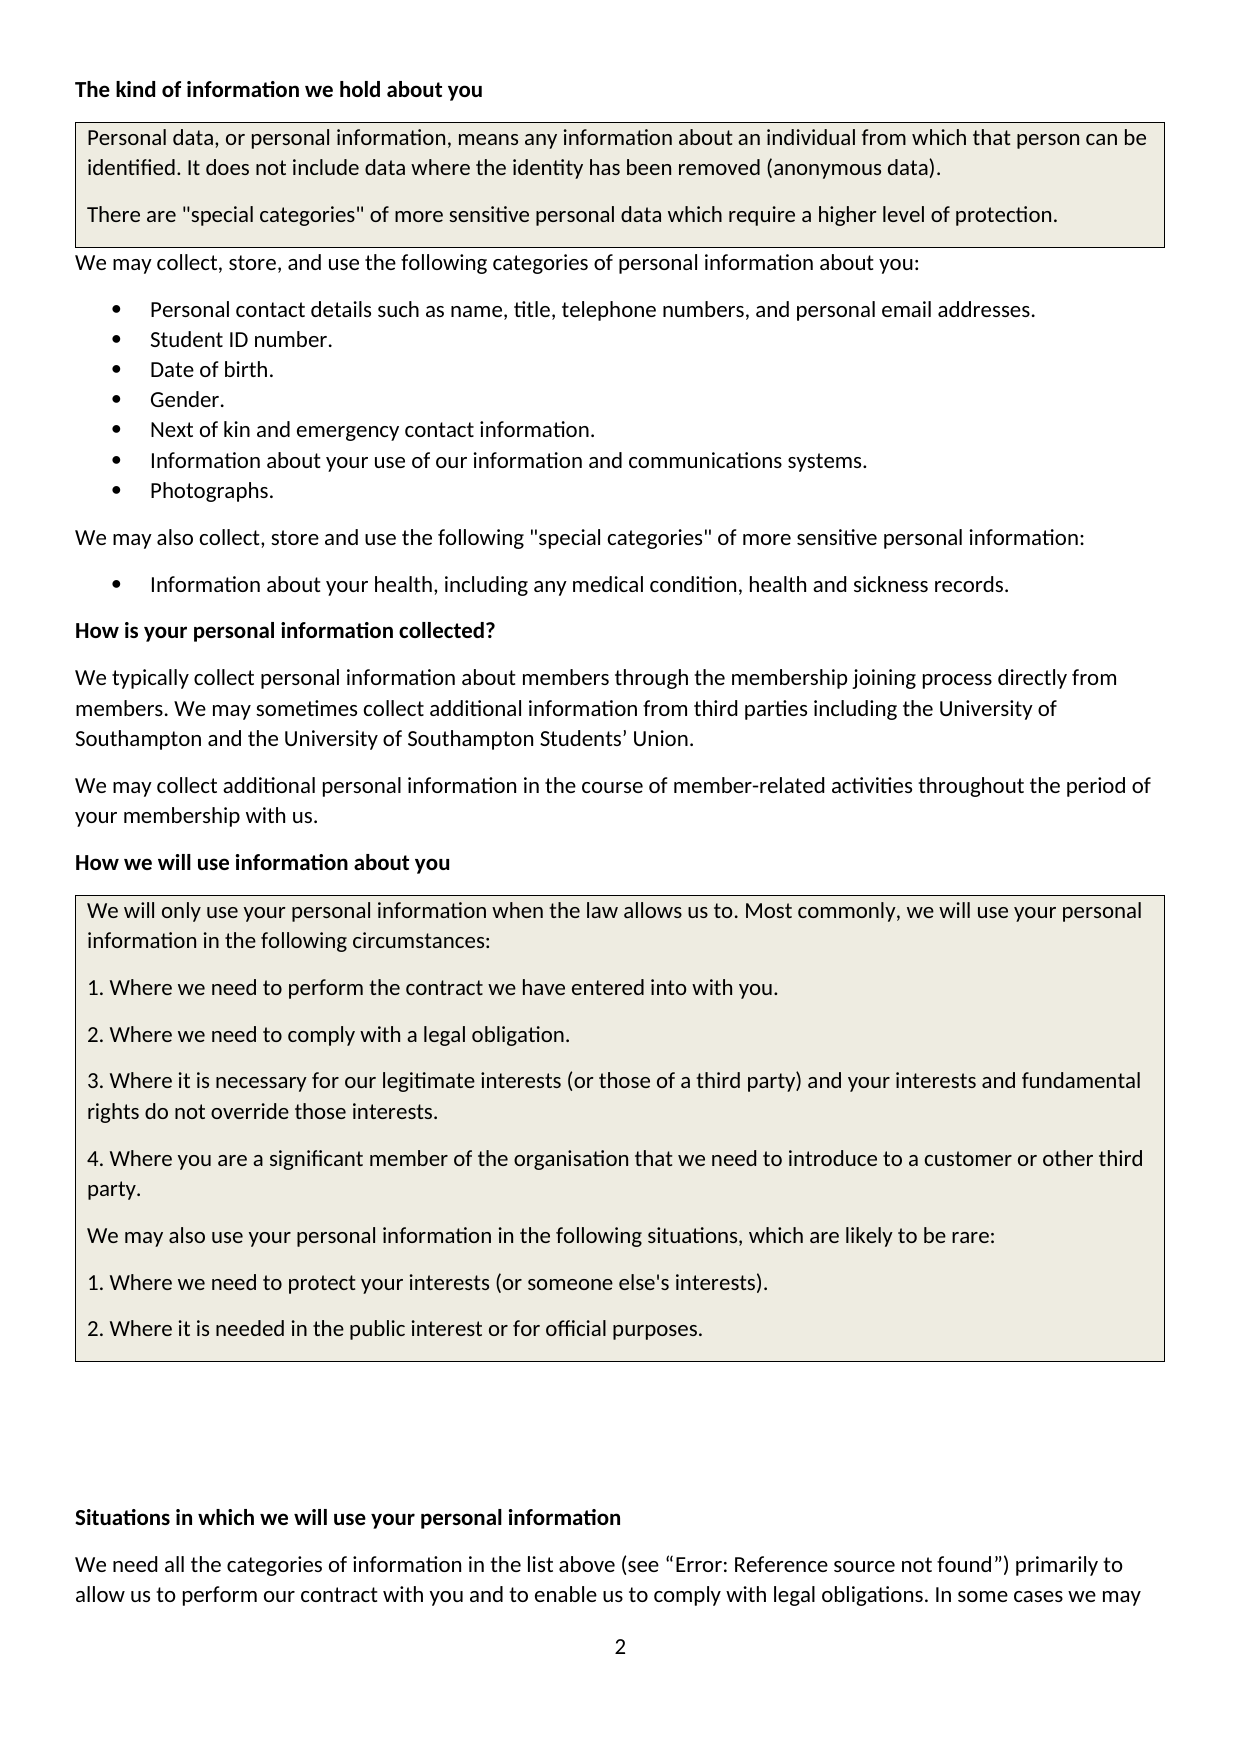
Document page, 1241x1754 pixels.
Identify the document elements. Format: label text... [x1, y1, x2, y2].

list Photographs. [112, 476, 1165, 504]
text We may collect, store, and use the following categories of personal information about you: [75, 248, 1165, 276]
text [75, 1550, 1165, 1608]
text The kind of information we hold about you [75, 75, 1165, 103]
list Information about your health, including any medical condition, health and sickness records. [112, 570, 1165, 598]
list Gender. [112, 385, 1165, 413]
list Date of birth. [112, 355, 1165, 383]
text We typically collect personal information about members through the membership joining process directly from members. We may sometimes collect additional information from third parties including the University of Southampton and the University of Southampton Students’ Union. [75, 663, 1165, 752]
text We may also collect, store and use the following "special categories" of more sensitive personal information: [75, 523, 1165, 551]
list Student ID number. [112, 325, 1165, 353]
table_header Personal data, or personal information, means any information about an individual from which that person can be identified. It does not include data where the identity has been removed (anonymous data). There are "special categories" of more sensitive personal data which require a higher level of protection. [76, 123, 1164, 247]
table_header We will only use your personal information when the law allows us to. Most commonly, we will use your personal information in the following circumstances: 1. Where we need to perform the contract we have entered into with you. 2. Where we need to comply with a legal obligation. 3. Where it is necessary for our legitimate interests (or those of a third party) and your interests and fundamental rights do not override those interests. 4. Where you are a significant member of the organisation that we need to introduce to a customer or other third party. We may also use your personal information in the following situations, which are likely to be rare: 1. Where we need to protect your interests (or someone else's interests). 2. Where it is needed in the public interest or for official purposes. [76, 896, 1164, 1361]
text How we will use information about you [75, 848, 1165, 876]
text Situations in which we will use your personal information [75, 1503, 1165, 1531]
list Personal contact details such as name, title, telephone numbers, and personal email addresses. [112, 295, 1165, 323]
text We may collect additional personal information in the course of member-related activities throughout the period of your membership with us. [75, 771, 1165, 829]
list Information about your use of our information and communications systems. [112, 446, 1165, 474]
text How is your personal information collected? [75, 617, 1165, 644]
list Next of kin and emergency contact information. [112, 416, 1165, 443]
